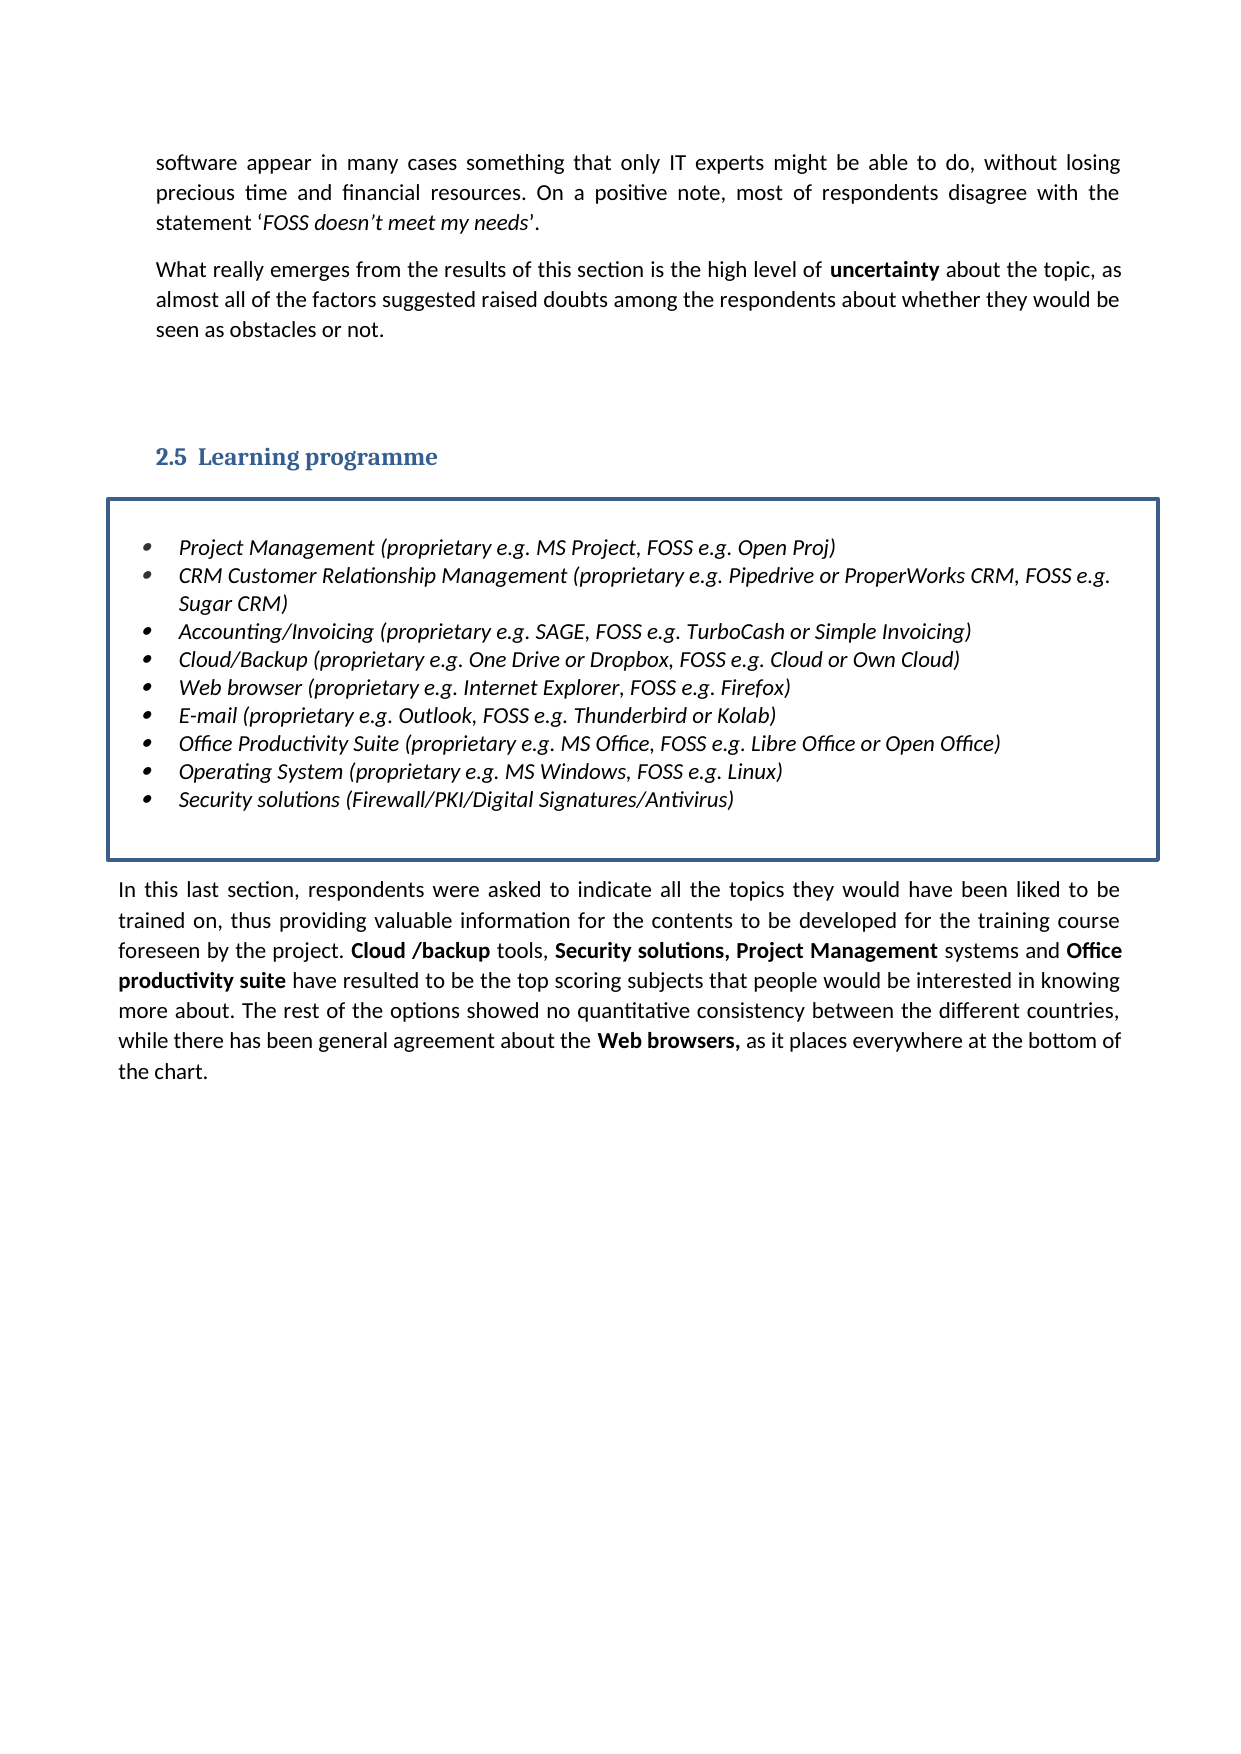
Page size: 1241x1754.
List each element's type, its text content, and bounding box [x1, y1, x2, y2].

list Security solutions (Firewall/PKI/Digital Signatures/Antivirus) [141, 785, 1156, 813]
list E-mail (proprietary e.g. Outlook, FOSS e.g. Thunderbird or Kolab) [141, 701, 1156, 729]
text In this last section, respondents were asked to indicate all the topics they would have been liked to be trained on, thus providing valuable information for the contents to be developed for the training course foreseen by the project. Cloud /backup tools, Security solutions, Project Management systems and Office productivity suite have resulted to be the top scoring subjects that people would be interested in knowing more about. The rest of the options showed no quantitative consistency between the different countries, while there has been general agreement about the Web browsers, as it places everywhere at the bottom of the chart. [118, 876, 1122, 1085]
text What really emerges from the results of this section is the high level of uncertainty about the topic, as almost all of the factors suggested raised doubts among the respondents about whether they would be seen as obstacles or not. [156, 255, 1122, 343]
list Cloud/Backup (proprietary e.g. One Drive or Dropbox, FOSS e.g. Cloud or Own Cloud) [141, 645, 1156, 673]
list Operating System (proprietary e.g. MS Windows, FOSS e.g. Linux) [141, 757, 1156, 785]
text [156, 148, 1122, 236]
list Accounting/Invoicing (proprietary e.g. SAGE, FOSS e.g. TurboCash or Simple Invoicing) [141, 617, 1156, 645]
list Project Management (proprietary e.g. MS Project, FOSS e.g. Open Proj) [141, 533, 1156, 561]
list Office Productivity Suite (proprietary e.g. MS Office, FOSS e.g. Libre Office or Open Office) [141, 729, 1156, 757]
subtitle Learning programme [156, 442, 1122, 471]
list Web browser (proprietary e.g. Internet Explorer, FOSS e.g. Firefox) [141, 673, 1156, 701]
list CRM Customer Relationship Management (proprietary e.g. Pipedrive or ProperWorks CRM, FOSS e.g. Sugar CRM) [141, 561, 1156, 617]
